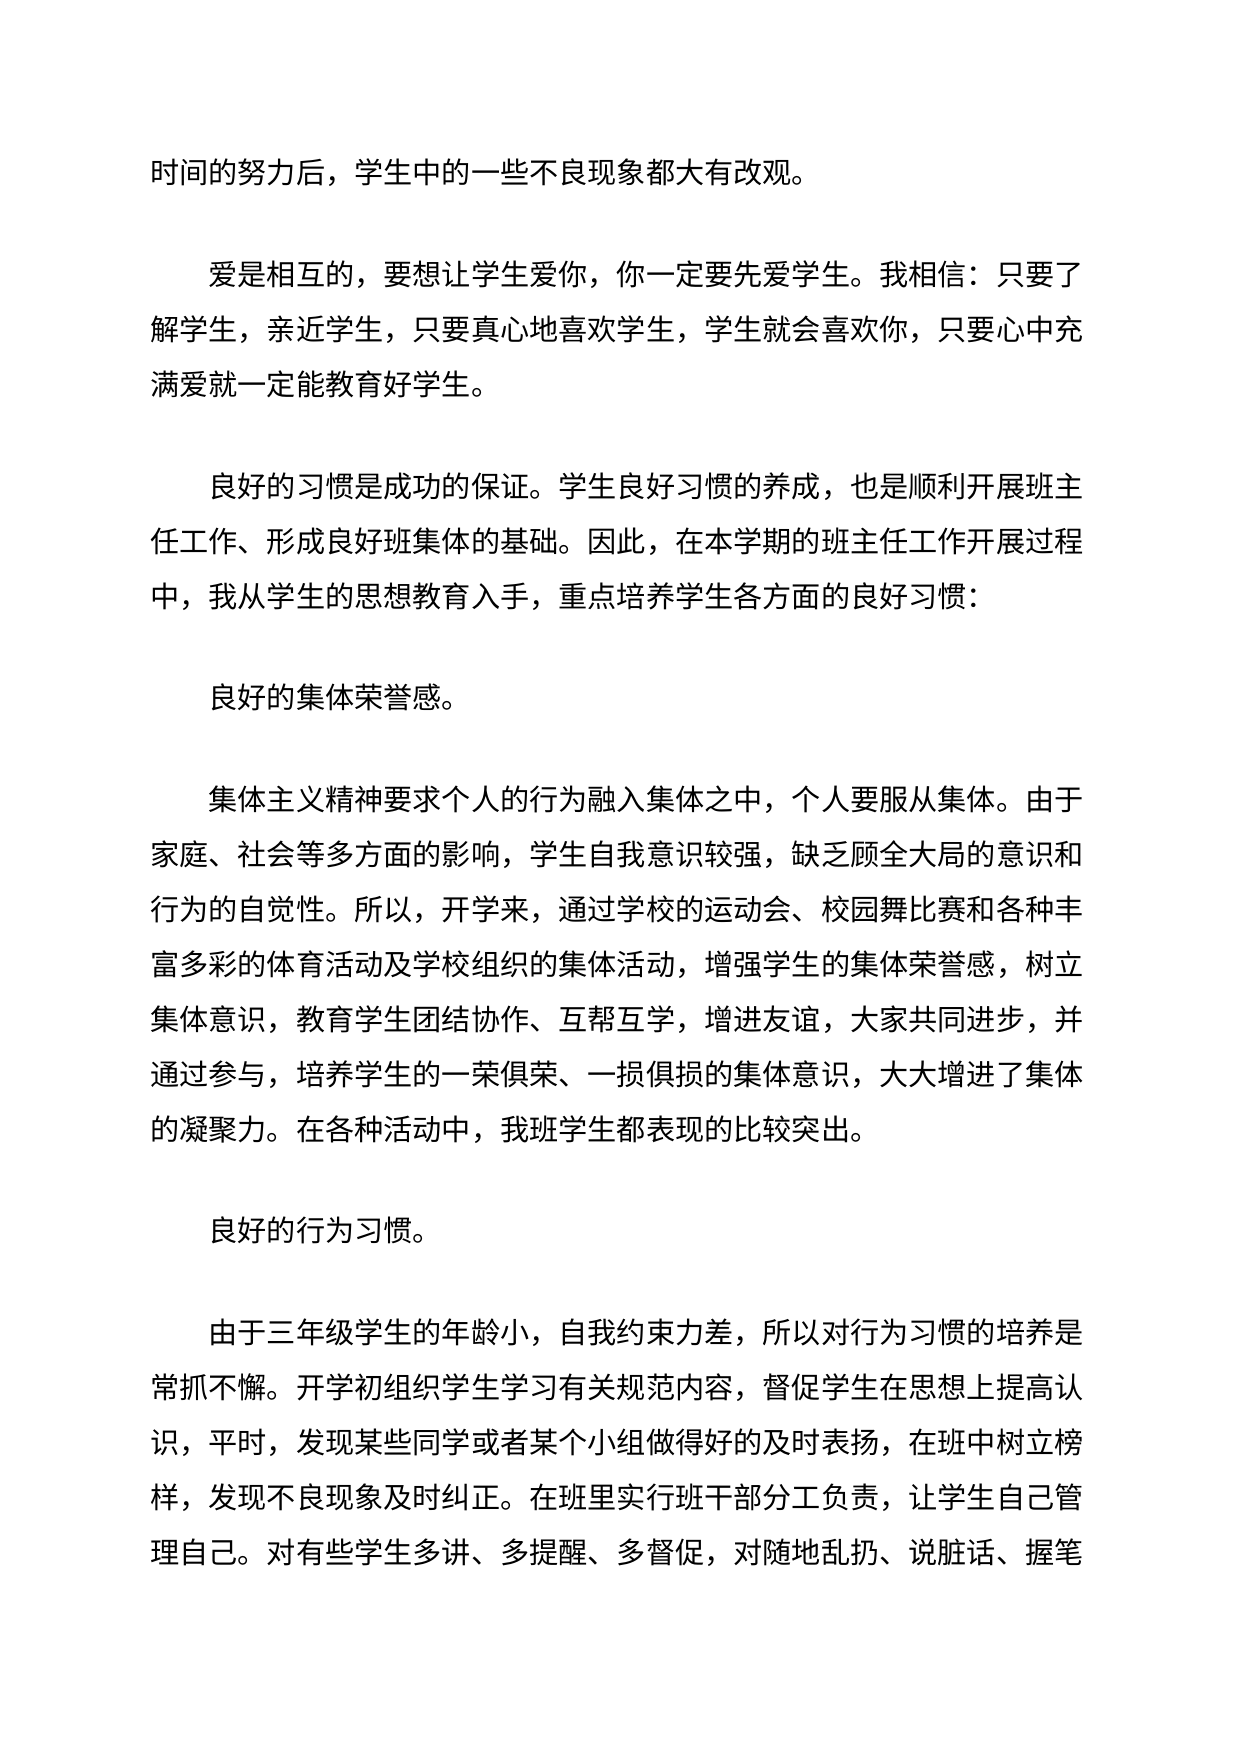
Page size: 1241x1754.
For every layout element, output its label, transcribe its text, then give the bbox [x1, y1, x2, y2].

text 爱是相互的，要想让学生爱你，你一定要先爱学生。我相信：只要了解学生，亲近学生，只要真心地喜欢学生，学生就会喜欢你，只要心中充满爱就一定能教育好学生。 [150, 252, 1090, 404]
text 良好的行为习惯。 [150, 1208, 1090, 1250]
text 集体主义精神要求个人的行为融入集体之中，个人要服从集体。由于家庭、社会等多方面的影响，学生自我意识较强，缺乏顾全大局的意识和行为的自觉性。所以，开学来，通过学校的运动会、校园舞比赛和各种丰富多彩的体育活动及学校组织的集体活动，增强学生的集体荣誉感，树立集体意识，教育学生团结协作、互帮互学，增进友谊，大家共同进步，并通过参与，培养学生的一荣俱荣、一损俱损的集体意识，大大增进了集体的凝聚力。在各种活动中，我班学生都表现的比较突出。 [150, 777, 1090, 1148]
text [150, 150, 1090, 192]
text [150, 1309, 1090, 1571]
text 良好的习惯是成功的保证。学生良好习惯的养成，也是顺利开展班主任工作、形成良好班集体的基础。因此，在本学期的班主任工作开展过程中，我从学生的思想教育入手，重点培养学生各方面的良好习惯： [150, 463, 1090, 615]
text 良好的集体荣誉感。 [150, 675, 1090, 717]
